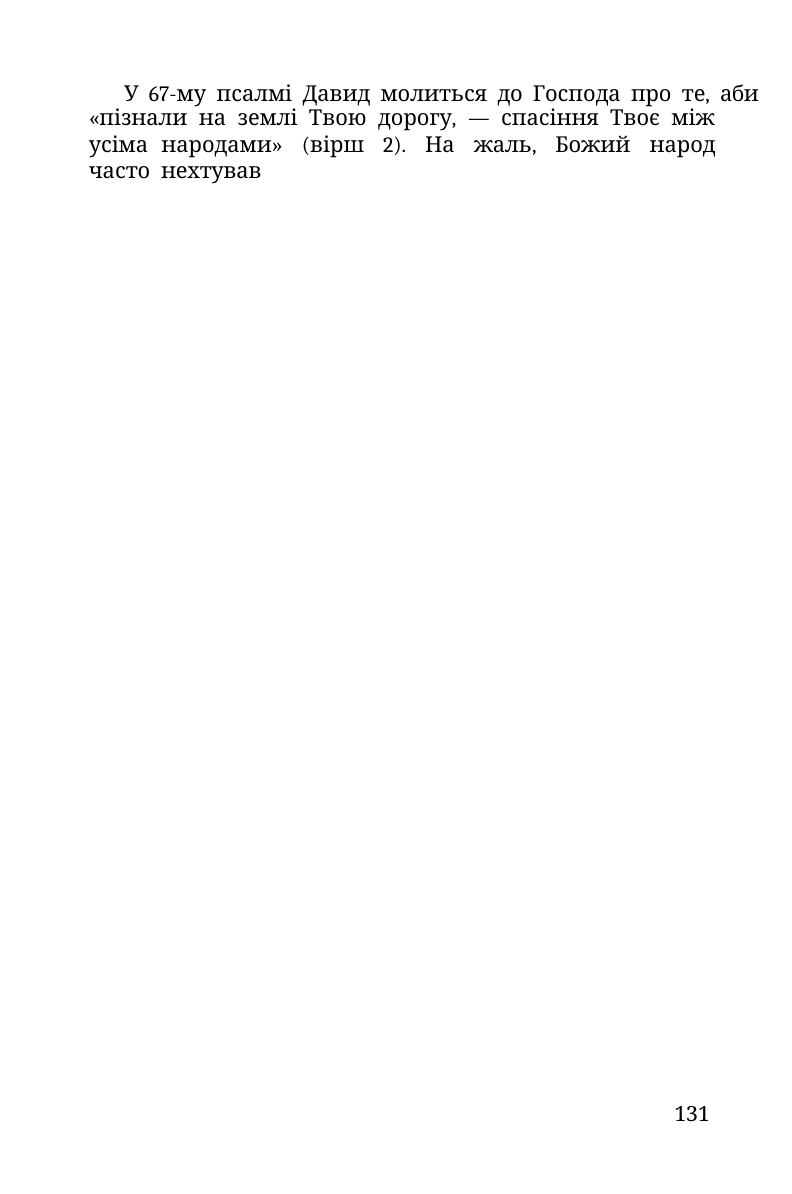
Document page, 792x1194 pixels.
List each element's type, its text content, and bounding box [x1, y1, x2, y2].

text У 67-му псалмі Давид молиться до Господа про те, аби [124, 81, 762, 106]
text «пізнали на землі Твою дорогу, ― спасіння Твоє між усіма народами» (вірш 2). На жаль, Божий народ часто нехтував [88, 106, 715, 184]
